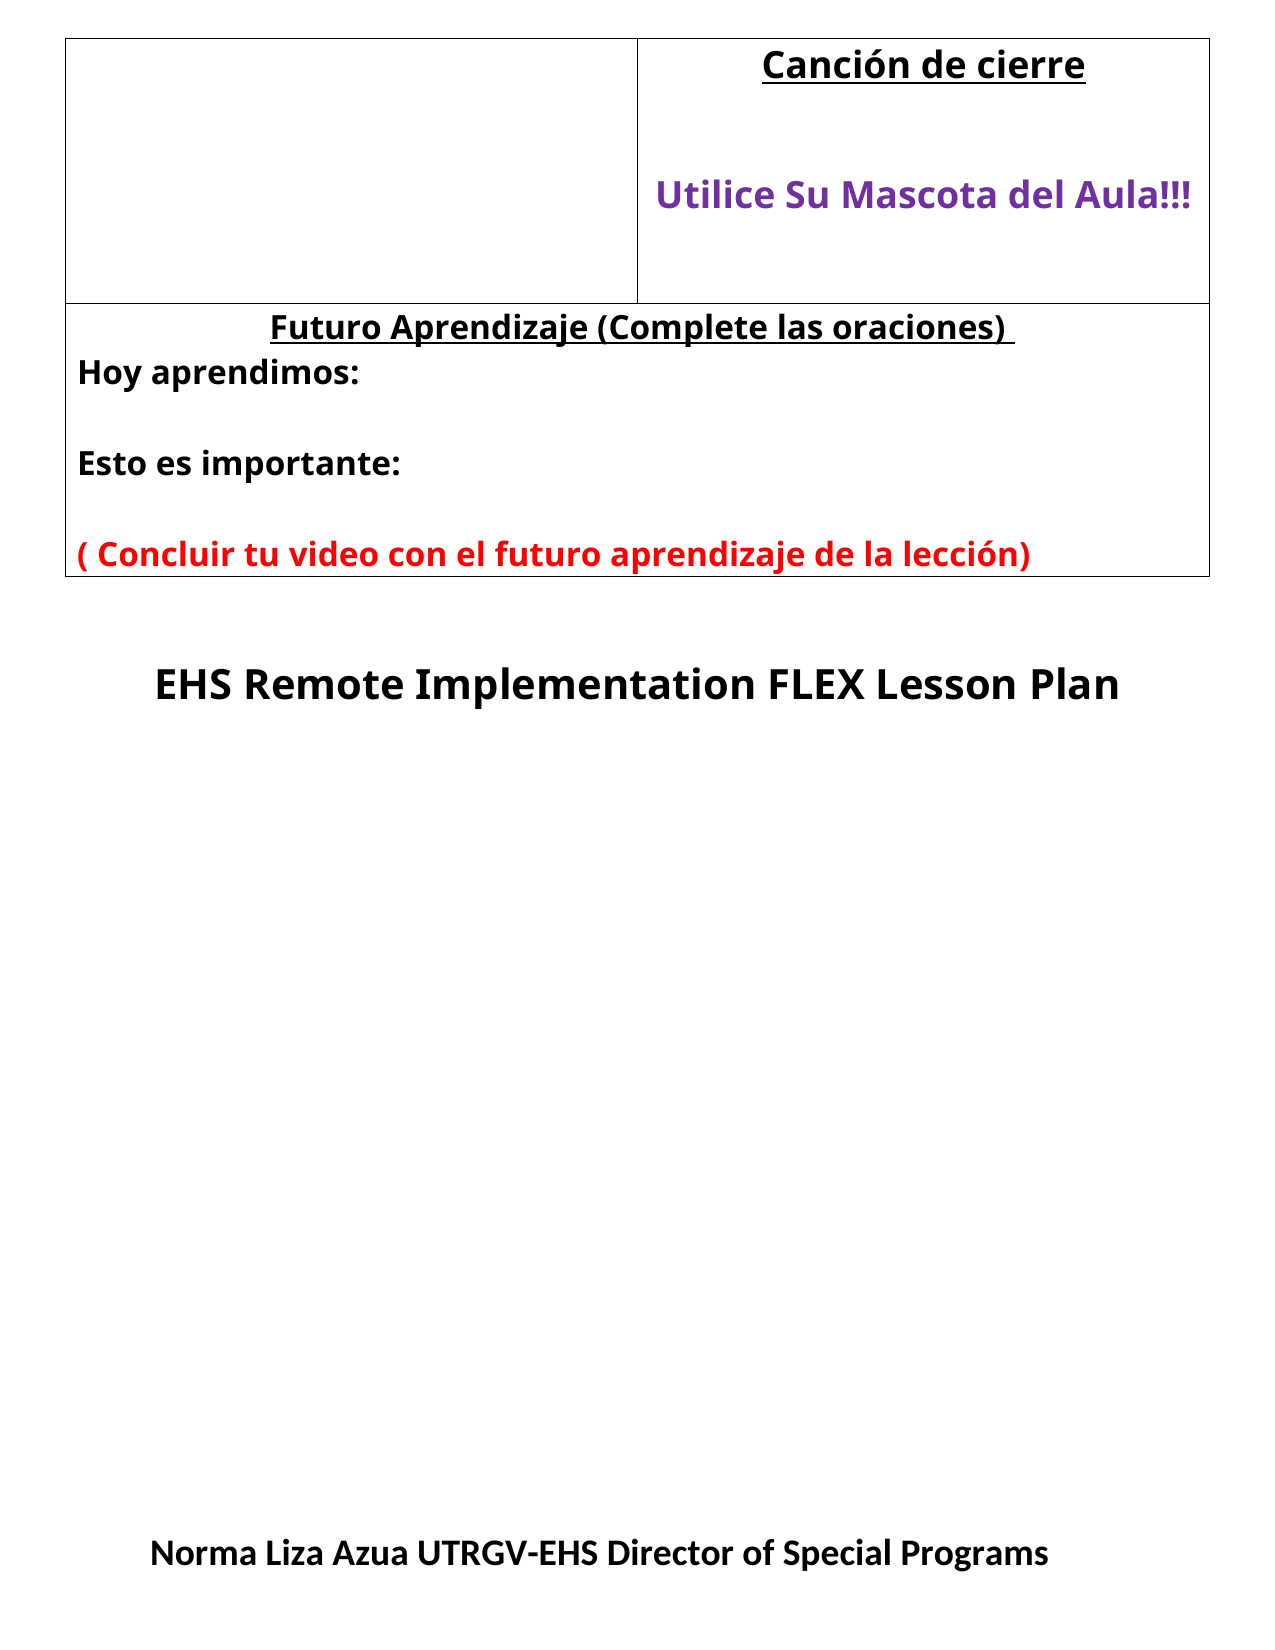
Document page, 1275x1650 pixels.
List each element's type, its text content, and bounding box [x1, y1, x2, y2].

table_cell Canción de cierre Utilice Su Mascota del Aula!!! [638, 39, 1209, 303]
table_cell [66, 39, 637, 303]
text EHS Remote Implementation FLEX Lesson Plan [150, 655, 1125, 712]
table_cell Futuro Aprendizaje (Complete las oraciones) Hoy aprendimos: Esto es importante: ( Concluir tu video con el futuro aprendizaje de la lección) [66, 304, 1209, 576]
